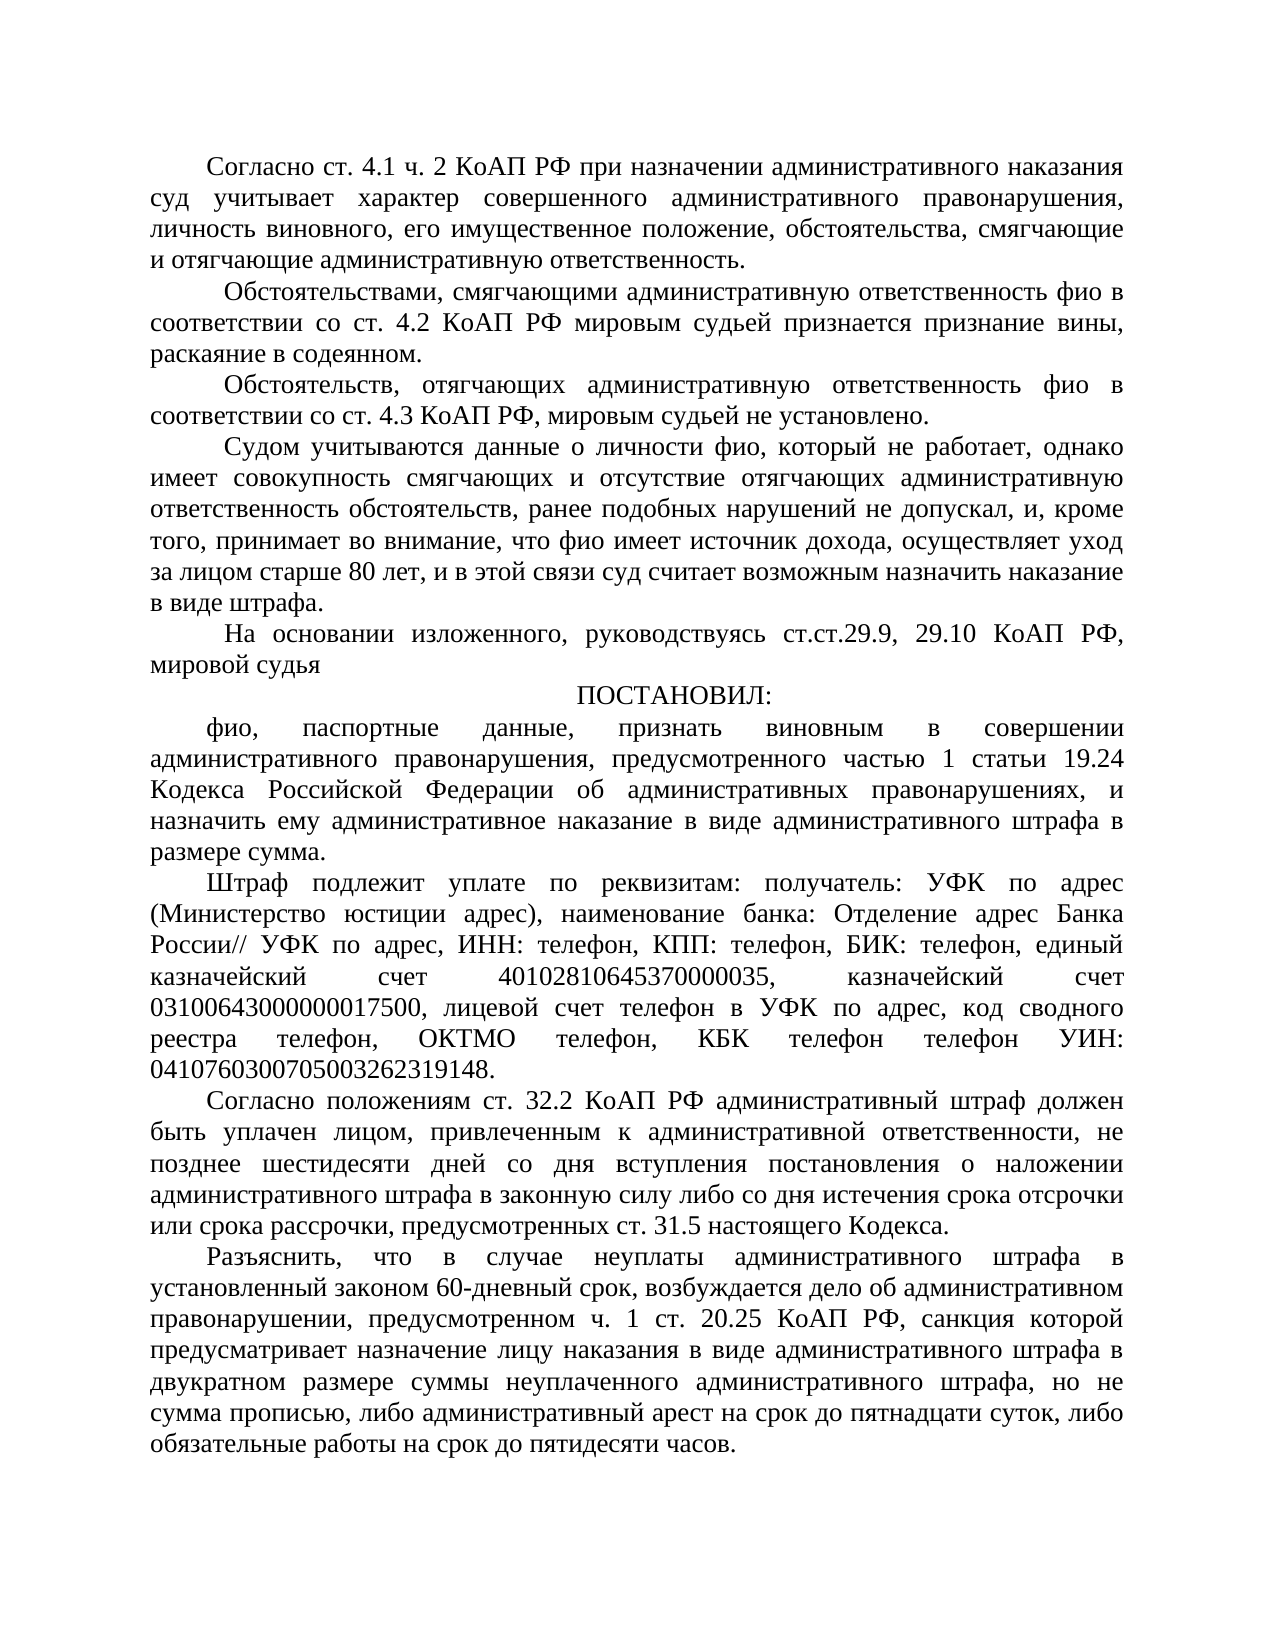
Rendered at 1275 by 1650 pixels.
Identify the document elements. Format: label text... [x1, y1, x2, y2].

text Судом учитываются данные о личности фио, который не работает, однако имеет совокупность смягчающих и отсутствие отягчающих административную ответственность обстоятельств, ранее подобных нарушений не допускал, и, кроме того, принимает во внимание, что фио имеет источник дохода, осуществляет уход за лицом старше 80 лет, и в этой связи суд считает возможным назначить наказание в виде штрафа. [150, 430, 1125, 617]
text Согласно ст. 4.1 ч. 2 КоАП РФ при назначении административного наказания суд учитывает характер совершенного административного правонарушения, личность виновного, его имущественное положение, обстоятельства, смягчающие и отягчающие административную ответственность. [150, 150, 1125, 274]
text Разъяснить, что в случае неуплаты административного штрафа в установленный законом 60-дневный срок, возбуждается дело об административном правонарушении, предусмотренном ч. 1 ст. 20.25 КоАП РФ, санкция которой предусматривает назначение лицу наказания в виде административного штрафа в двукратном размере суммы неуплаченного административного штрафа, но не сумма прописью, либо административный арест на срок до пятнадцати суток, либо обязательные работы на срок до пятидесяти часов. [150, 1240, 1125, 1458]
text Обстоятельств, отягчающих административную ответственность фио в соответствии со ст. 4.3 КоАП РФ, мировым судьей не установлено. [150, 368, 1125, 430]
text Обстоятельствами, смягчающими административную ответственность фио в соответствии со ст. 4.2 КоАП РФ мировым судьей признается признание вины, раскаяние в содеянном. [150, 274, 1125, 368]
text ПОСТАНОВИЛ: [150, 679, 1125, 711]
text Штраф подлежит уплате по реквизитам: получатель: УФК по адрес (Министерство юстиции адрес), наименование банка: Отделение адрес Банка России// УФК по адрес, ИНН: телефон, КПП: телефон, БИК: телефон, единый казначейский счет 40102810645370000035, казначейский счет 03100643000000017500, лицевой счет телефон в УФК по адрес, код сводного реестра телефон, ОКТМО телефон, КБК телефон телефон УИН: 0410760300705003262319148. [150, 866, 1125, 1084]
text Согласно положениям ст. 32.2 КоАП РФ административный штраф должен быть уплачен лицом, привлеченным к административной ответственности, не позднее шестидесяти дней со дня вступления постановления о наложении административного штрафа в законную силу либо со дня истечения срока отсрочки или срока рассрочки, предусмотренных ст. 31.5 настоящего Кодекса. [150, 1084, 1125, 1240]
text фио, паспортные данные, признать виновным в совершении административного правонарушения, предусмотренного частью 1 статьи 19.24 Кодекса Российской Федерации об административных правонарушениях, и назначить ему административное наказание в виде административного штрафа в размере сумма. [150, 711, 1125, 866]
text На основании изложенного, руководствуясь ст.ст.29.9, 29.10 КоАП РФ, мировой судья [150, 617, 1125, 679]
